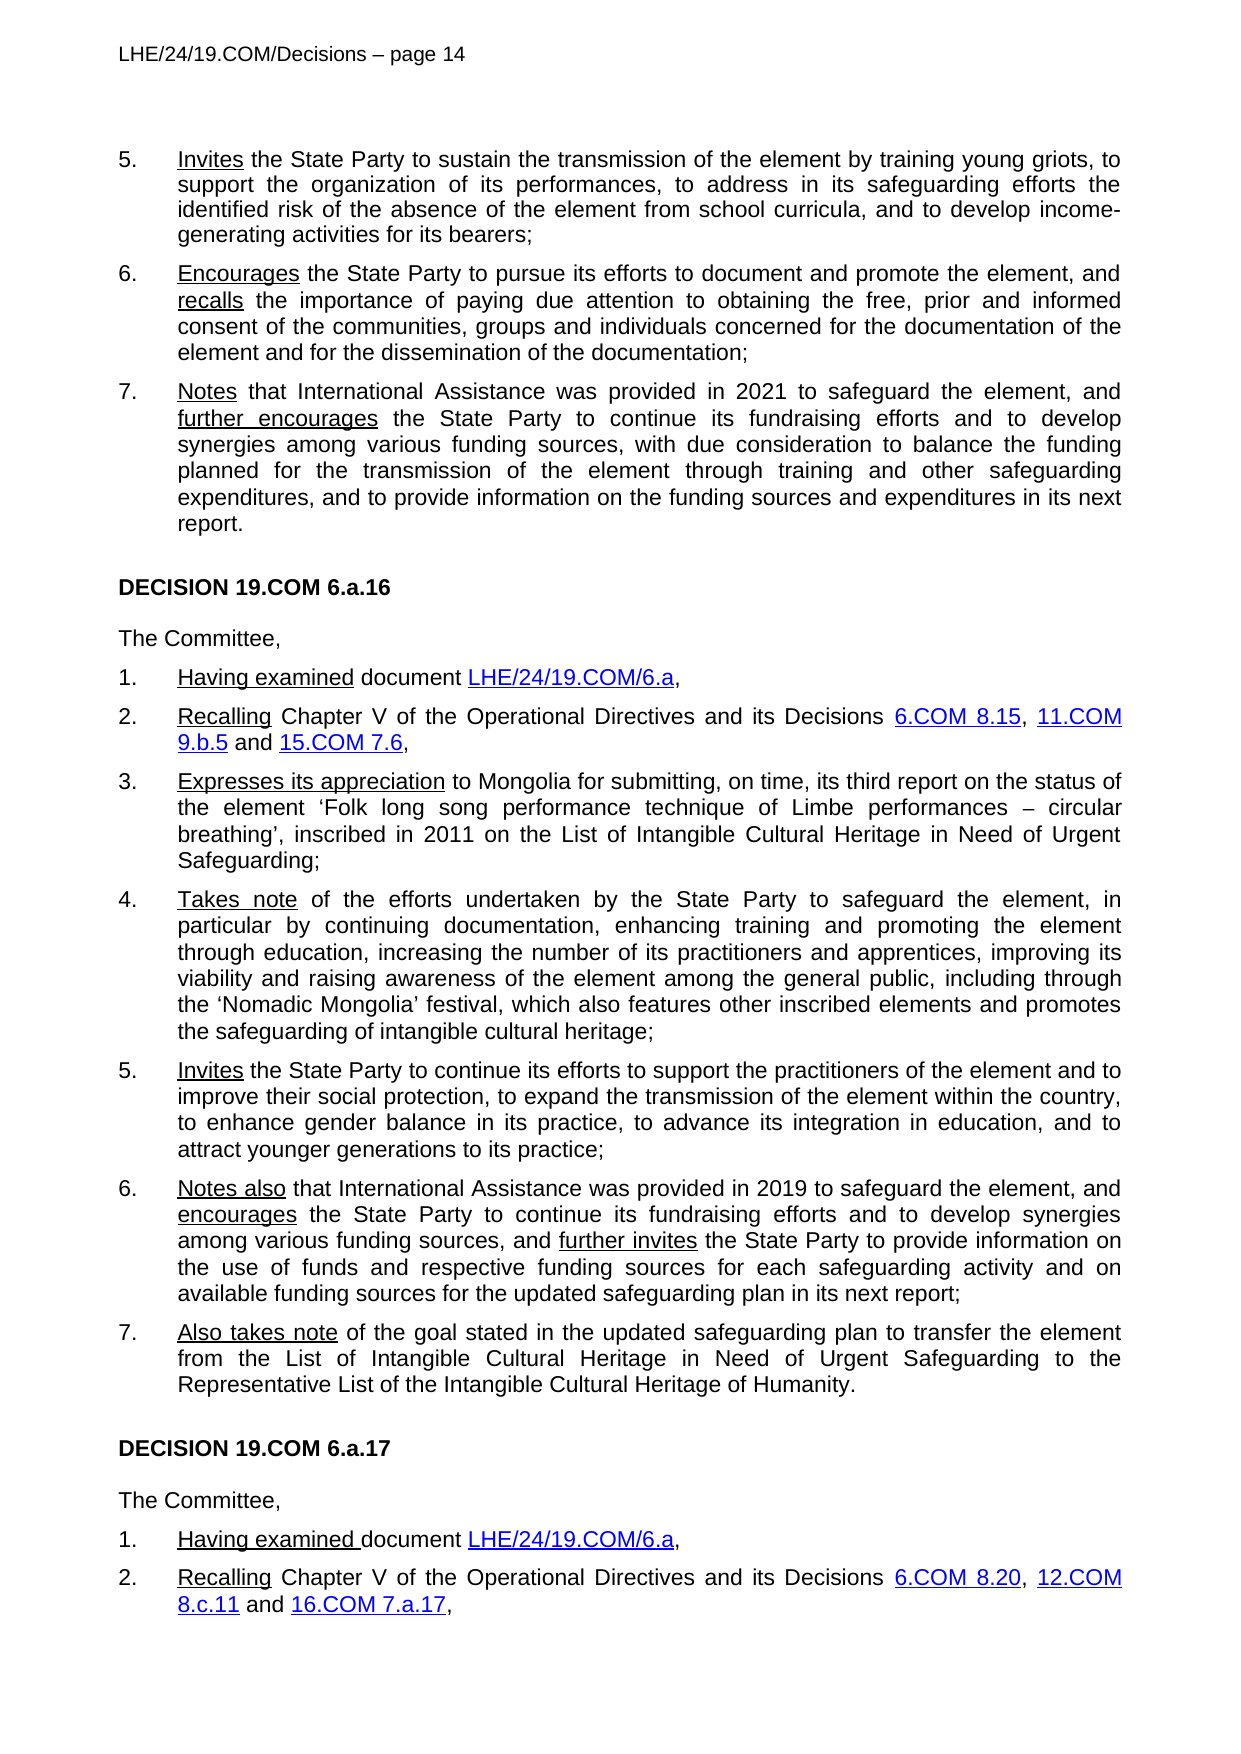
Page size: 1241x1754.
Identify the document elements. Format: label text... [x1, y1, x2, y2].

list Takes note of the efforts undertaken by the State Party to safeguard the element, in particular by continuing documentation, enhancing training and promoting the element through education, increasing the number of its practitioners and apprentices, improving its viability and raising awareness of the element among the general public, including through the ‘Nomadic Mongolia’ festival, which also features other inscribed elements and promotes the safeguarding of intangible cultural heritage; [118, 886, 1122, 1044]
list Recalling Chapter V of the Operational Directives and its Decisions 6.COM 8.20, 12.COM 8.c.11 and 16.COM 7.a.17, [118, 1564, 1122, 1617]
list Expresses its appreciation to Mongolia for submitting, on time, its third report on the status of the element ‘Folk long song performance technique of Limbe performances – circular breathing’, inscribed in 2011 on the List of Intangible Cultural Heritage in Need of Urgent Safeguarding; [118, 768, 1122, 873]
list Also takes note of the goal stated in the updated safeguarding plan to transfer the element from the List of Intangible Cultural Heritage in Need of Urgent Safeguarding to the Representative List of the Intangible Cultural Heritage of Humanity. [118, 1319, 1122, 1398]
list Encourages the State Party to pursue its efforts to document and promote the element, and recalls the importance of paying due attention to obtaining the free, prior and informed consent of the communities, groups and individuals concerned for the documentation of the element and for the dissemination of the documentation; [118, 260, 1122, 366]
text The Committee, [118, 625, 1122, 651]
list Having examined document LHE/24/19.COM/6.a, [118, 1526, 1122, 1552]
text The Committee, [118, 1487, 1122, 1513]
title DECISION 19.COM 6.a.17 [118, 1435, 1122, 1462]
list Having examined document LHE/24/19.COM/6.a, [118, 664, 1122, 690]
list Notes that International Assistance was provided in 2021 to safeguard the element, and further encourages the State Party to continue its fundraising efforts and to develop synergies among various funding sources, with due consideration to balance the funding planned for the transmission of the element through training and other safeguarding expenditures, and to provide information on the funding sources and expenditures in its next report. [118, 378, 1122, 536]
title DECISION 19.COM 6.a.16 [118, 574, 1122, 600]
list Invites the State Party to sustain the transmission of the element by training young griots, to support the organization of its performances, to address in its safeguarding efforts the identified risk of the absence of the element from school curricula, and to develop income-generating activities for its bearers; [118, 148, 1122, 248]
list Invites the State Party to continue its efforts to support the practitioners of the element and to improve their social protection, to expand the transmission of the element within the country, to enhance gender balance in its practice, to advance its integration in education, and to attract younger generations to its practice; [118, 1057, 1122, 1162]
list Recalling Chapter V of the Operational Directives and its Decisions 6.COM 8.15, 11.COM 9.b.5 and 15.COM 7.6, [118, 703, 1122, 756]
list Notes also that International Assistance was provided in 2019 to safeguard the element, and encourages the State Party to continue its fundraising efforts and to develop synergies among various funding sources, and further invites the State Party to provide information on the use of funds and respective funding sources for each safeguarding activity and on available funding sources for the updated safeguarding plan in its next report; [118, 1174, 1122, 1306]
